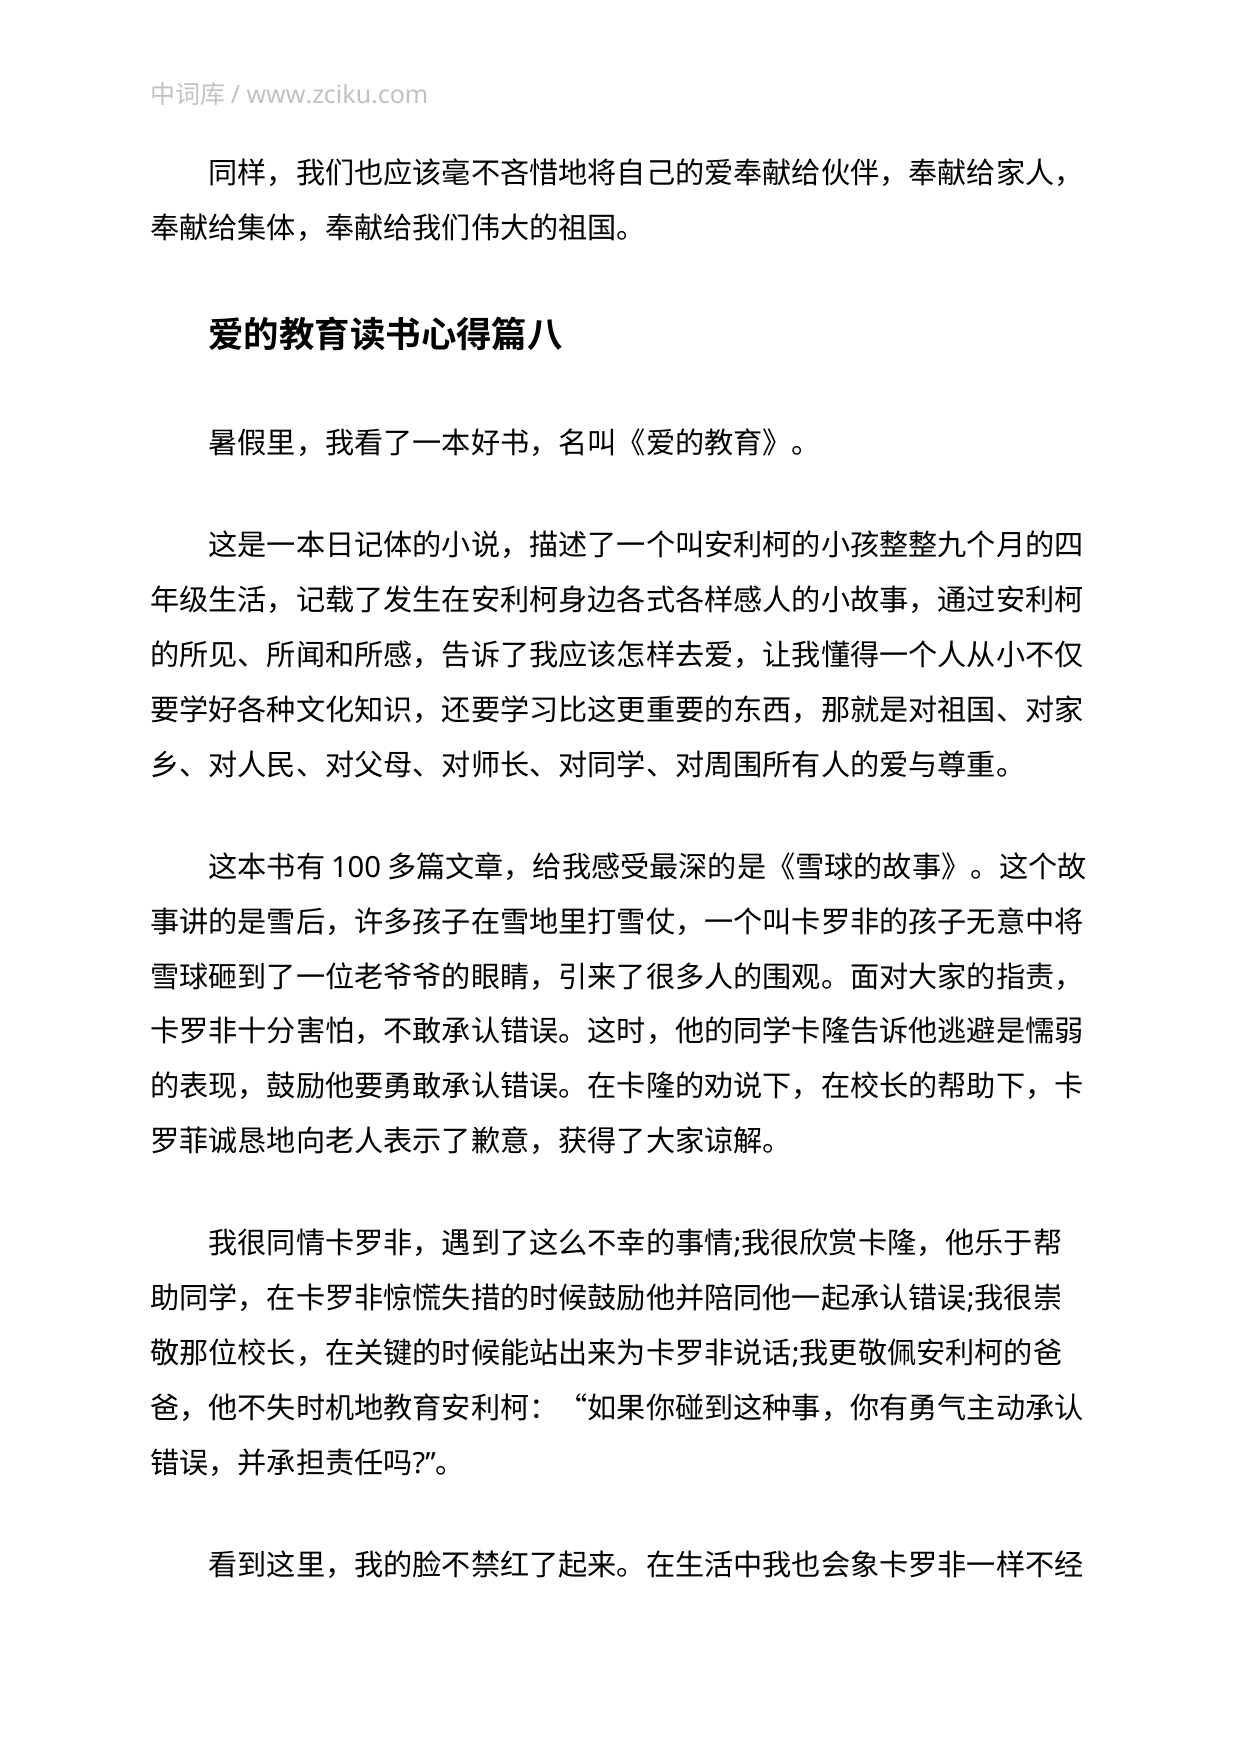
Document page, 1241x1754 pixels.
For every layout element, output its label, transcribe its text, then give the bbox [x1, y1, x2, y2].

text 暑假里，我看了一本好书，名叫《爱的教育》。 [150, 420, 1090, 462]
text 同样，我们也应该毫不吝惜地将自己的爱奉献给伙伴，奉献给家人，奉献给集体，奉献给我们伟大的祖国。 [150, 150, 1090, 247]
text 这是一本日记体的小说，描述了一个叫安利柯的小孩整整九个月的四年级生活，记载了发生在安利柯身边各式各样感人的小故事，通过安利柯的所见、所闻和所感，告诉了我应该怎样去爱，让我懂得一个人从小不仅要学好各种文化知识，还要学习比这更重要的东西，那就是对祖国、对家乡、对人民、对父母、对师长、对同学、对周围所有人的爱与尊重。 [150, 522, 1090, 784]
text 爱的教育读书心得篇八 [150, 307, 1090, 358]
text 这本书有100多篇文章，给我感受最深的是《雪球的故事》。这个故事讲的是雪后，许多孩子在雪地里打雪仗，一个叫卡罗非的孩子无意中将雪球砸到了一位老爷爷的眼睛，引来了很多人的围观。面对大家的指责，卡罗非十分害怕，不敢承认错误。这时，他的同学卡隆告诉他逃避是懦弱的表现，鼓励他要勇敢承认错误。在卡隆的劝说下，在校长的帮助下，卡罗菲诚恳地向老人表示了歉意，获得了大家谅解。 [150, 843, 1090, 1160]
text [150, 1541, 1090, 1584]
text 我很同情卡罗非，遇到了这么不幸的事情;我很欣赏卡隆，他乐于帮助同学，在卡罗非惊慌失措的时候鼓励他并陪同他一起承认错误;我很崇敬那位校长，在关键的时候能站出来为卡罗非说话;我更敬佩安利柯的爸爸，他不失时机地教育安利柯：“如果你碰到这种事，你有勇气主动承认错误，并承担责任吗?”。 [150, 1219, 1090, 1482]
